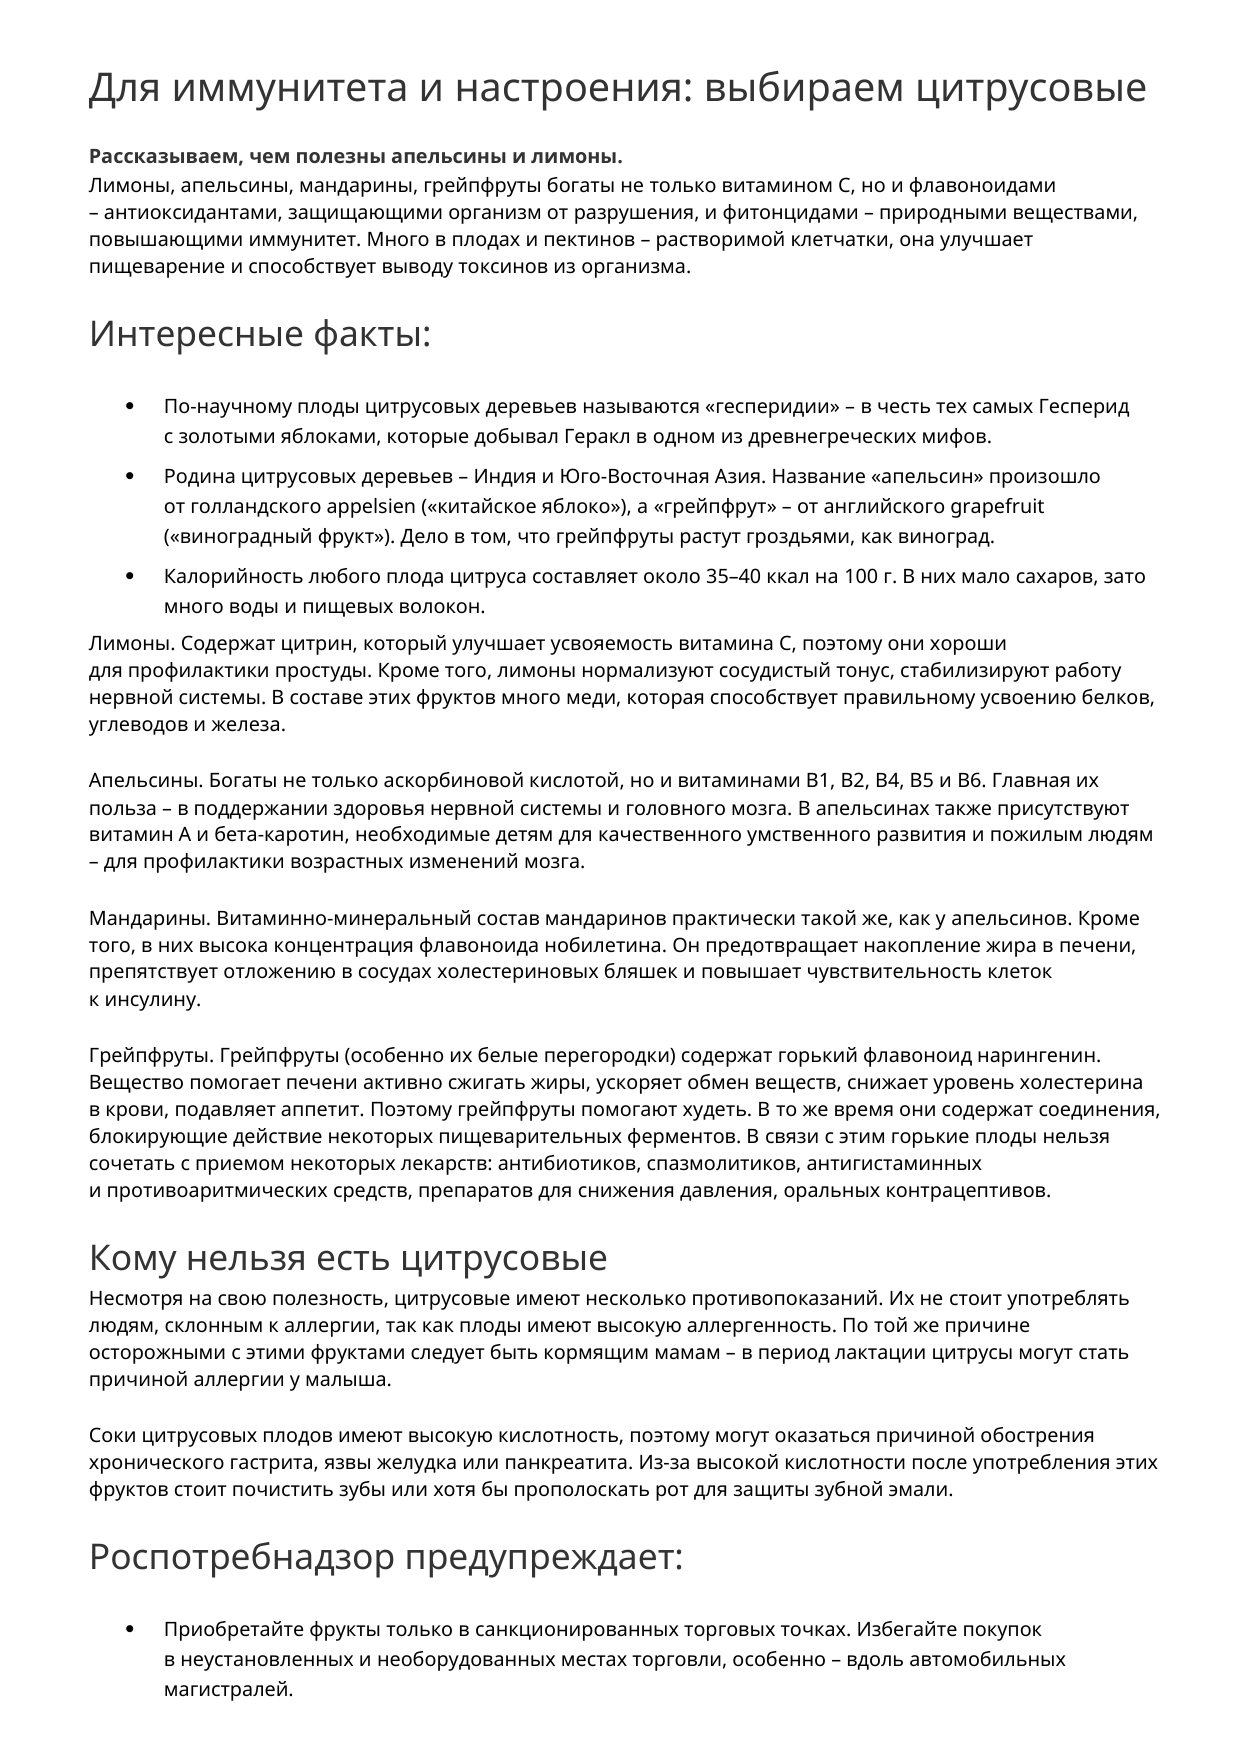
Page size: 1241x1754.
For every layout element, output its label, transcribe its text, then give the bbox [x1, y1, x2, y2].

subtitle Кому нельзя есть цитрусовые [89, 1232, 1167, 1280]
text Для иммунитета и настроения: выбираем цитрусовые [89, 59, 1167, 113]
text Лимоны, апельсины, мандарины, грейпфруты богаты не только витамином С, но и флавоноидами – антиоксидантами, защищающими организм от разрушения, и фитонцидами – природными веществами, повышающими иммунитет. Много в плодах и пектинов – растворимой клетчатки, она улучшает пищеварение и способствует выводу токсинов из организма. [89, 171, 1167, 279]
list Приобретайте фрукты только в санкционированных торговых точках. Избегайте покупок в неустановленных и необорудованных местах торговли, особенно – вдоль автомобильных магистралей. [126, 1612, 1167, 1702]
text Грейпфруты. Грейпфруты (особенно их белые перегородки) содержат горький флавоноид нарингенин. Вещество помогает печени активно сжигать жиры, ускоряет обмен веществ, снижает уровень холестерина в крови, подавляет аппетит. Поэтому грейпфруты помогают худеть. В то же время они содержат соединения, блокирующие действие некоторых пищеварительных ферментов. В связи с этим горькие плоды нельзя сочетать с приемом некоторых лекарств: антибиотиков, спазмолитиков, антигистаминных и противоаритмических средств, препаратов для снижения давления, оральных контрацептивов. [89, 1041, 1167, 1203]
text Мандарины. Витаминно-минеральный состав мандаринов практически такой же, как у апельсинов. Кроме того, в них высока концентрация флавоноида нобилетина. Он предотвращает накопление жира в печени, препятствует отложению в сосудах холестериновых бляшек и повышает чувствительность клеток к инсулину. [89, 904, 1167, 1012]
subtitle Рассказываем, чем полезны апельсины и лимоны. [89, 142, 1167, 169]
text Апельсины. Богаты не только аскорбиновой кислотой, но и витаминами В1, В2, В4, В5 и В6. Главная их польза – в поддержании здоровья нервной системы и головного мозга. В апельсинах также присутствуют витамин А и бета-каротин, необходимые детям для качественного умственного развития и пожилым людям – для профилактики возрастных изменений мозга. [89, 767, 1167, 875]
text Соки цитрусовых плодов имеют высокую кислотность, поэтому могут оказаться причиной обострения хронического гастрита, язвы желудка или панкреатита. Из-за высокой кислотности после употребления этих фруктов стоит почистить зубы или хотя бы прополоскать рот для защиты зубной эмали. [89, 1421, 1167, 1502]
subtitle Роспотребнадзор предупреждает: [89, 1531, 1167, 1579]
subtitle Интересные факты: [89, 308, 1167, 357]
text Лимоны. Содержат цитрин, который улучшает усвояемость витамина С, поэтому они хороши для профилактики простуды. Кроме того, лимоны нормализуют сосудистый тонус, стабилизируют работу нервной системы. В составе этих фруктов много меди, которая способствует правильному усвоению белков, углеводов и железа. [89, 630, 1167, 738]
list Родина цитрусовых деревьев – Индия и Юго-Восточная Азия. Название «апельсин» произошло от голландского appelsien («китайское яблоко»), а «грейпфрут» – от английского grapefruit («виноградный фрукт»). Дело в том, что грейпфруты растут гроздьями, как виноград. [126, 460, 1167, 550]
list Калорийность любого плода цитруса составляет около 35–40 ккал на 100 г. В них мало сахаров, зато много воды и пищевых волокон. [126, 560, 1167, 620]
text Несмотря на свою полезность, цитрусовые имеют несколько противопоказаний. Их не стоит употреблять людям, склонным к аллергии, так как плоды имеют высокую аллергенность. По той же причине осторожными с этими фруктами следует быть кормящим мамам – в период лактации цитрусы могут стать причиной аллергии у малыша. [89, 1284, 1167, 1392]
list По-научному плоды цитрусовых деревьев называются «гесперидии» – в честь тех самых Гесперид с золотыми яблоками, которые добывал Геракл в одном из древнегреческих мифов. [126, 390, 1167, 450]
